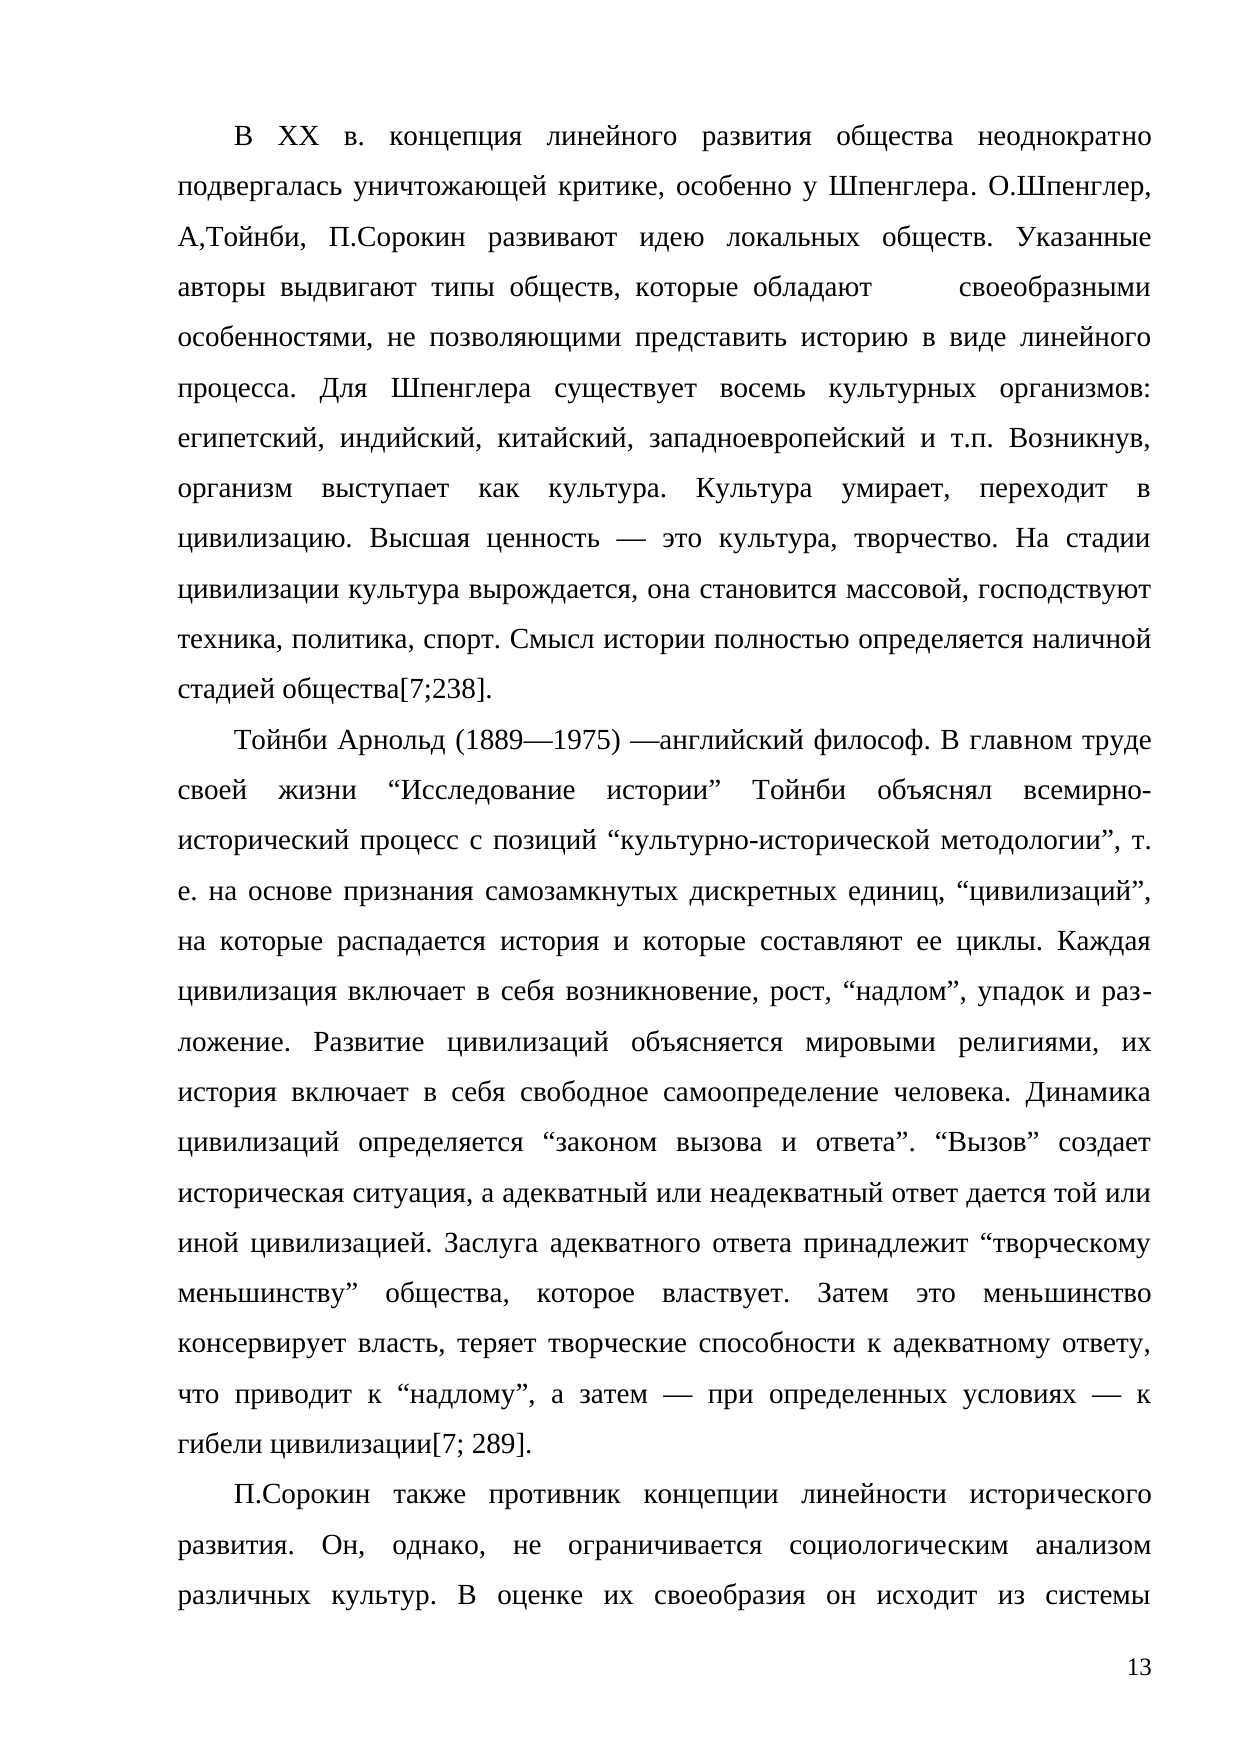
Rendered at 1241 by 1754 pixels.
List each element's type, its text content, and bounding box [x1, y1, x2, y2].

text В XX в. концепция линейного развития общества неоднократно подвергалась уничтожающей критике, особенно у Шпенглера. О.Шпенглер, А,Тойнби, П.Сорокин развивают идею локальных обществ. Указанные авторы выдвигают типы обществ, которые обладают своеобразными особенностями, не позволяющими представить историю в виде линейного процесса. Для Шпенглера существует восемь культурных организмов: египетский, индийский, китайский, западноевропейский и т.п. Возникнув, организм выступает как культура. Культура умирает, переходит в цивилизацию. Высшая ценность — это культура, творчество. На стадии цивилизации культура вырождается, она становится массовой, господствуют техника, политика, спорт. Смысл истории полностью определяется наличной стадией общества[7;238]. [177, 118, 1152, 705]
text Тойнби Арнольд (1889—1975) —английский философ. В главном труде своей жизни “Исследование истории” Тойнби объяснял всемирно-исторический процесс с позиций “культурно-исторической методологии”, т. е. на основе признания самозамкнутых дискретных единиц, “цивилизаций”, на которые распадается история и которые составляют ее циклы. Каждая цивилизация включает в себя возникновение, рост, “надлом”, упадок и разложение. Развитие цивилизаций объясняется мировыми религиями, их история включает в себя свободное самоопределение человека. Динамика цивилизаций определяется “законом вызова и ответа”. “Вызов” создает историческая ситуация, а адекватный или неадекватный ответ дается той или иной цивилизацией. Заслуга адекватного ответа принадлежит “творческому меньшинству” общества, которое властвует. Затем это меньшинство консервирует власть, теряет творческие способности к адекватному ответу, что приводит к “надлому”, а затем — при определенных условиях — к гибели цивилизации[7; 289]. [177, 722, 1152, 1460]
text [177, 1477, 1152, 1611]
